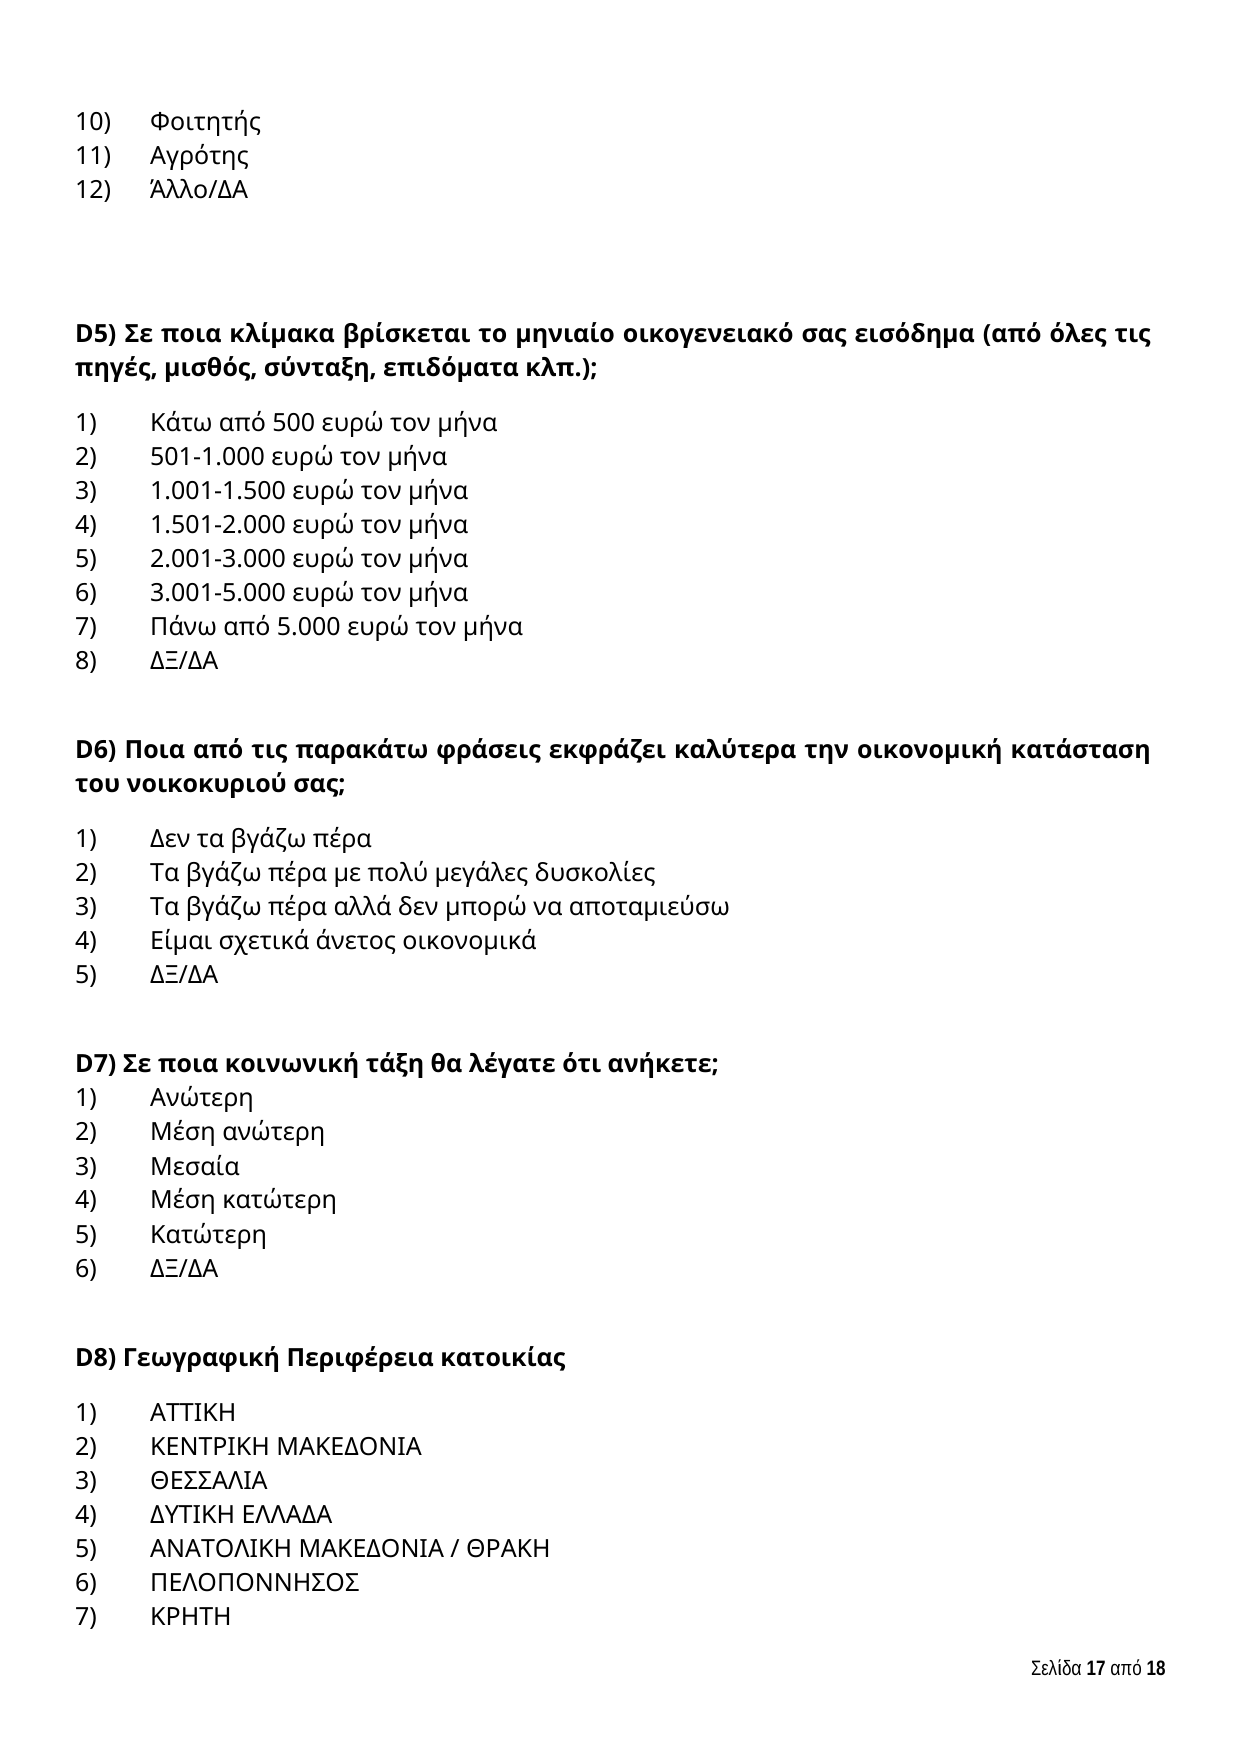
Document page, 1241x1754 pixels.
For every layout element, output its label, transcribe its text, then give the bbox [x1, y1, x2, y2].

list ΚΕΝΤΡΙΚΗ ΜΑΚΕΔΟΝΙΑ [75, 1428, 1152, 1462]
list 1.501-2.000 ευρώ τον μήνα [75, 507, 1152, 541]
list ΔΞ/ΔΑ [75, 957, 1152, 991]
list ΚΡΗΤΗ [75, 1598, 1152, 1633]
list Πάνω από 5.000 ευρώ τον μήνα [75, 609, 1152, 643]
list Μέση ανώτερη [75, 1114, 1152, 1148]
list ΔΥΤΙΚΗ ΕΛΛΑΔΑ [75, 1496, 1152, 1530]
list 501-1.000 ευρώ τον μήνα [75, 438, 1152, 472]
list ΘΕΣΣΑΛΙΑ [75, 1462, 1152, 1496]
list ΔΞ/ΔΑ [75, 643, 1152, 677]
text D7) Σε ποια κοινωνική τάξη θα λέγατε ότι ανήκετε; [75, 1046, 1152, 1080]
list ΑΤΤΙΚΗ [75, 1394, 1152, 1428]
list Είμαι σχετικά άνετος οικονομικά [75, 923, 1152, 957]
list Άλλο/ΔΑ [75, 172, 1152, 206]
list Τα βγάζω πέρα με πολύ μεγάλες δυσκολίες [75, 855, 1152, 889]
list ΑΝΑΤΟΛΙΚΗ ΜΑΚΕΔΟΝΙΑ / ΘΡΑΚΗ [75, 1530, 1152, 1564]
list Κάτω από 500 ευρώ τον μήνα [75, 404, 1152, 438]
text D6) Ποια από τις παρακάτω φράσεις εκφράζει καλύτερα την οικονομική κατάσταση του νοικοκυριού σας; [75, 732, 1152, 800]
text D8) Γεωγραφική Περιφέρεια κατοικίας [75, 1339, 1152, 1373]
list Μέση κατώτερη [75, 1182, 1152, 1216]
list Τα βγάζω πέρα αλλά δεν μπορώ να αποταμιεύσω [75, 889, 1152, 923]
list ΠΕΛΟΠΟΝΝΗΣΟΣ [75, 1564, 1152, 1598]
list 2.001-3.000 ευρώ τον μήνα [75, 541, 1152, 575]
list Μεσαία [75, 1148, 1152, 1182]
list 1.001-1.500 ευρώ τον μήνα [75, 472, 1152, 507]
text D5) Σε ποια κλίμακα βρίσκεται το μηνιαίο οικογενειακό σας εισόδημα (από όλες τις πηγές, μισθός, σύνταξη, επιδόματα κλπ.); [75, 315, 1152, 383]
list Φοιτητής [75, 103, 1152, 137]
list Κατώτερη [75, 1216, 1152, 1250]
list Δεν τα βγάζω πέρα [75, 821, 1152, 855]
list Ανώτερη [75, 1080, 1152, 1114]
list ΔΞ/ΔΑ [75, 1250, 1152, 1284]
list Αγρότης [75, 137, 1152, 172]
list 3.001-5.000 ευρώ τον μήνα [75, 575, 1152, 609]
